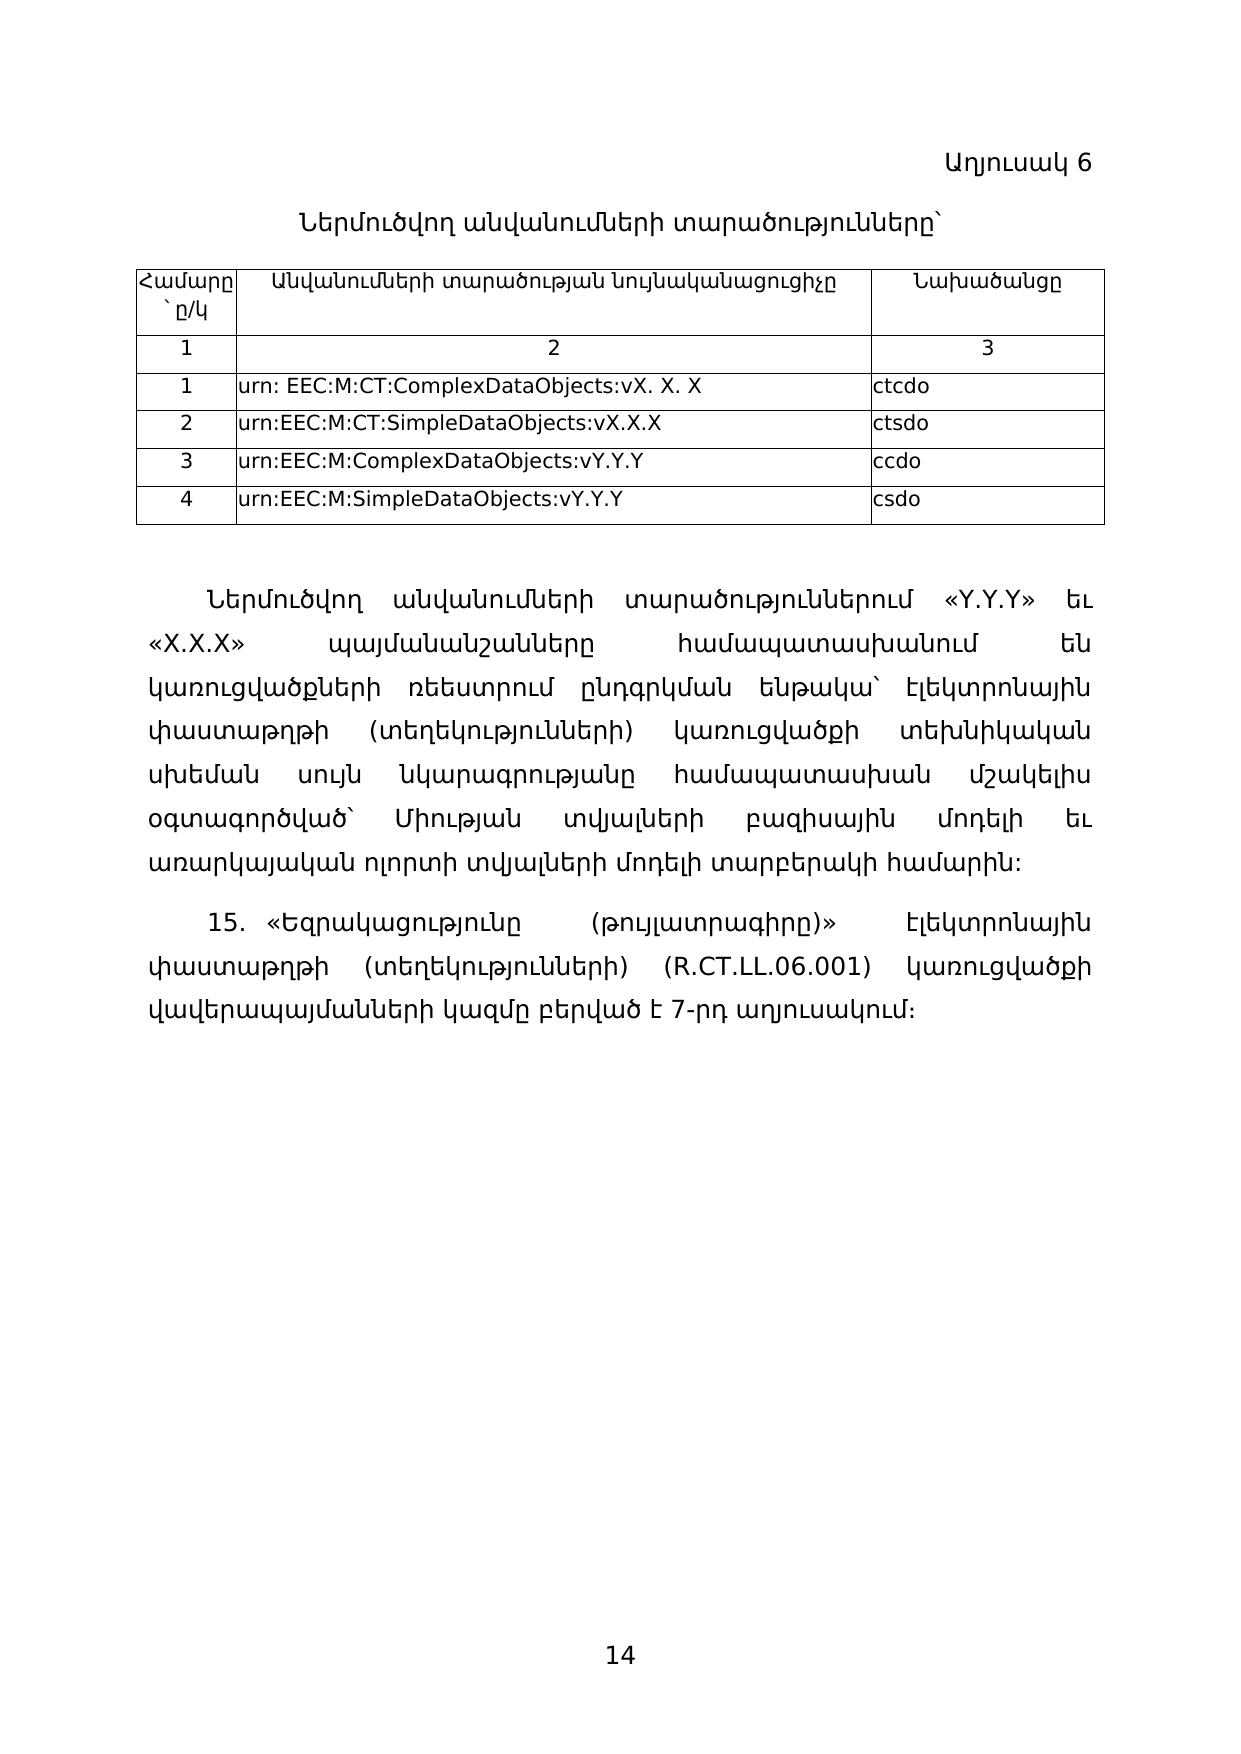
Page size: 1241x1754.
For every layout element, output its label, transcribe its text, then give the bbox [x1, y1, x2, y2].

table_cell urn:EEC:M:SimpleDataObjects:vY.Y.Y [237, 487, 871, 524]
table_header Համարը՝ ը/կ [137, 270, 236, 335]
table_cell ctcdo [872, 374, 1104, 410]
table_cell urn:EEC:M:ComplexDataObjects:vY.Y.Y [237, 449, 871, 486]
table_header Անվանումների տարածության նույնականացուցիչը [237, 270, 871, 335]
table_cell ctsdo [872, 411, 1104, 448]
table_cell 3 [872, 336, 1104, 373]
table_cell 2 [137, 411, 236, 448]
text Ներմուծվող անվանումների տարածություններում «Y.Y.Y» եւ «X.X.X» պայմանանշանները համապատասխանում են կառուցվածքների ռեեստրում ընդգրկման ենթակա՝ էլեկտրոնային փաստաթղթի (տեղեկությունների) կառուցվածքի տեխնիկական սխեման սույն նկարագրությանը համապատասխան մշակելիս օգտագործված՝ Միության տվյալների բազիսային մոդելի եւ առարկայական ոլորտի տվյալների մոդելի տարբերակի համարին: [148, 585, 1092, 877]
table_cell urn:EEC:M:CT:SimpleDataObjects:vX.X.X [237, 411, 871, 448]
table_cell ccdo [872, 449, 1104, 486]
text Աղյուսակ 6 [148, 148, 1092, 177]
text Ներմուծվող անվանումների տարածությունները՝ [148, 208, 1092, 237]
table_cell csdo [872, 487, 1104, 524]
table_cell 2 [237, 336, 871, 373]
text 15. «Եզրակացությունը (թույլատրագիրը)» էլեկտրոնային փաստաթղթի (տեղեկությունների) (R.CT.LL.06.001) կառուցվածքի վավերապայմանների կազմը բերված է 7-րդ աղյուսակում։ [148, 908, 1092, 1025]
table_cell 4 [137, 487, 236, 524]
table_cell urn: EEC:M:CT:ComplexDataObjects:vX. X. X [237, 374, 871, 410]
table_header Նախածանցը [872, 270, 1104, 335]
table_cell 3 [137, 449, 236, 486]
table_cell 1 [137, 336, 236, 373]
table_cell 1 [137, 374, 236, 410]
